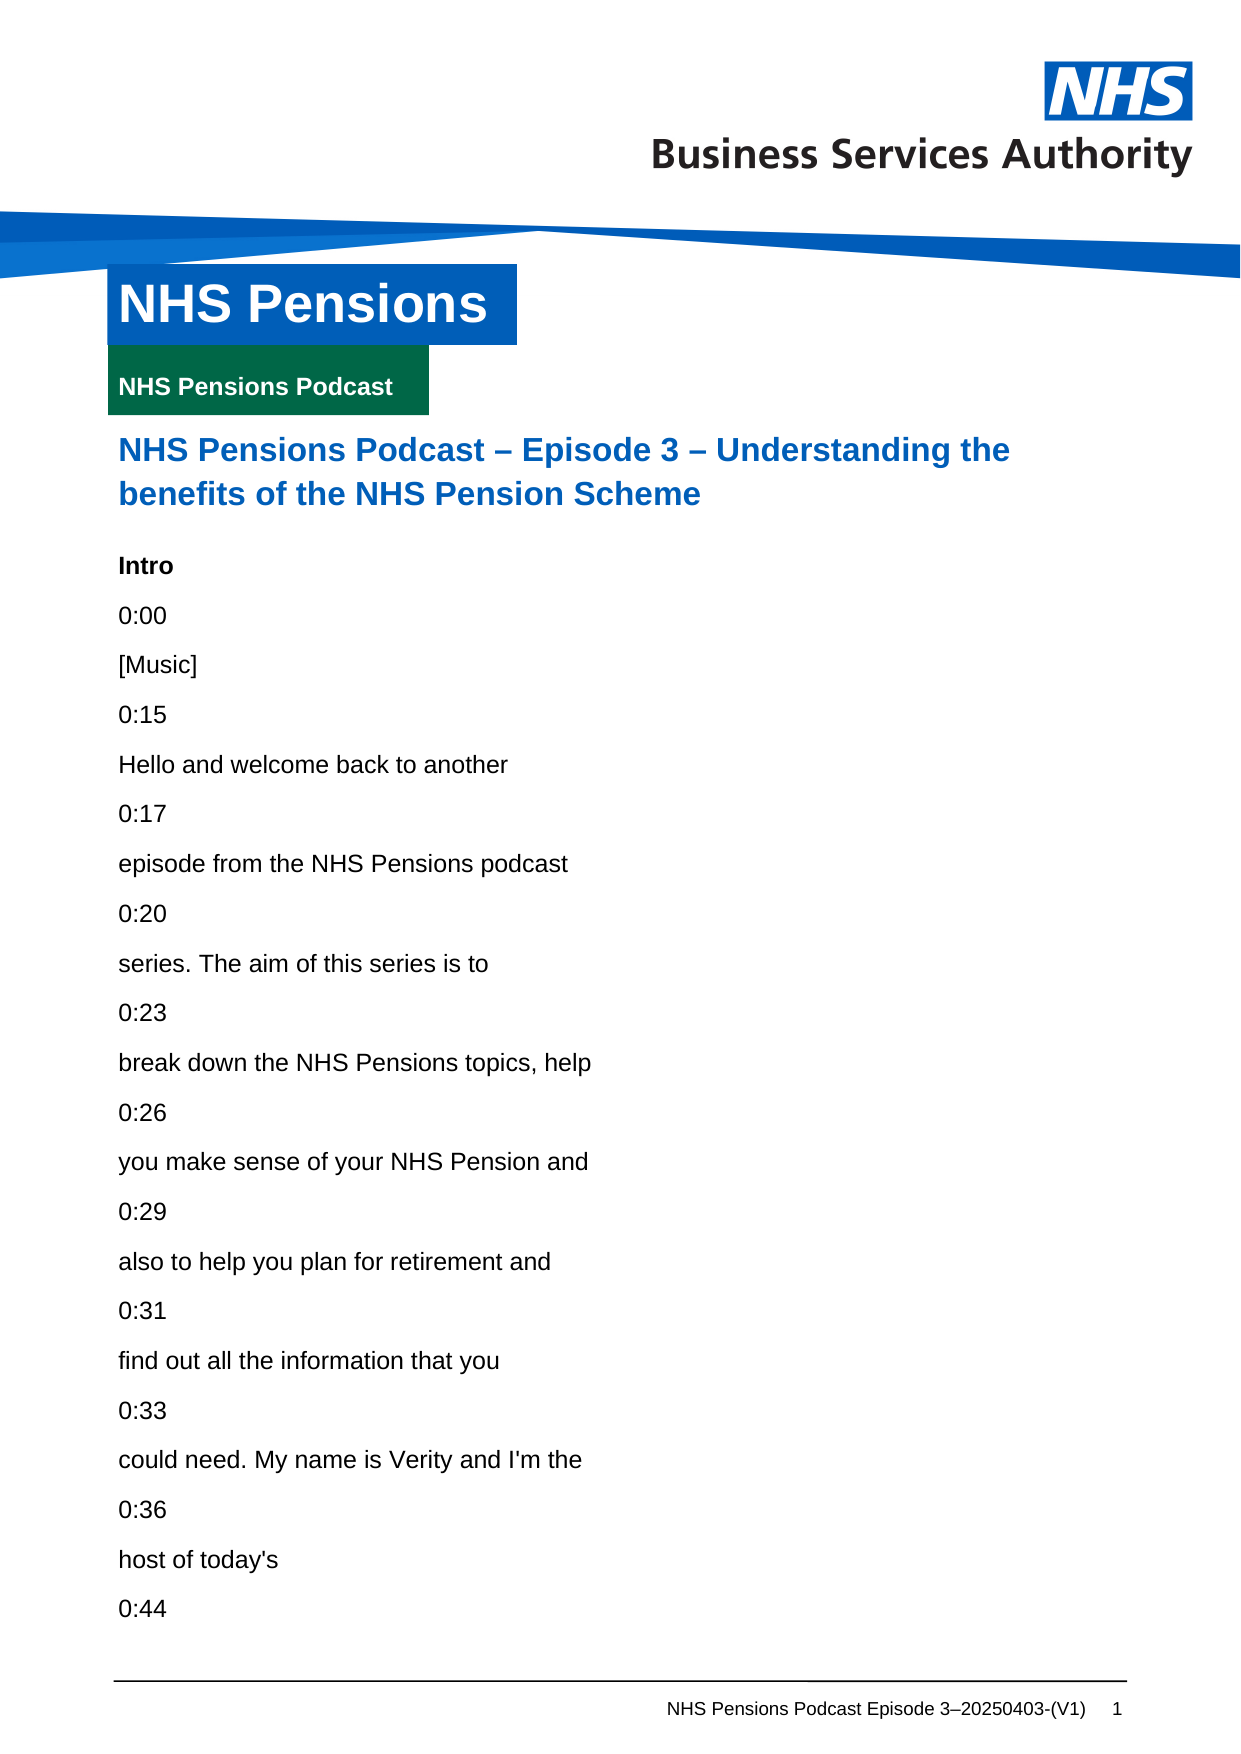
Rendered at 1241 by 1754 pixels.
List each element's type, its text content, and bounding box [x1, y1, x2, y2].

text 0:15 [118, 700, 1122, 729]
text series. The aim of this series is to [118, 948, 1122, 977]
text 0:26 [118, 1098, 1122, 1126]
text Hello and welcome back to another [118, 750, 1122, 778]
subtitle NHS Pensions [118, 271, 1122, 334]
text [Music] [118, 650, 1122, 679]
text 0:00 [118, 601, 1122, 629]
subtitle NHS Pensions Podcast [118, 372, 1122, 401]
text 0:44 [118, 1594, 1122, 1623]
picture [0, 1, 1241, 296]
text Intro [118, 551, 1122, 580]
text find out all the information that you [118, 1346, 1122, 1375]
text break down the NHS Pensions topics, help [118, 1048, 1122, 1077]
text you make sense of your NHS Pension and [118, 1147, 1122, 1176]
text could need. My name is Verity and I'm the [118, 1445, 1122, 1474]
text 0:17 [118, 799, 1122, 828]
text 0:33 [118, 1396, 1122, 1424]
subtitle NHS Pensions Podcast – Episode 3 – Understanding the benefits of the NHS Pension Scheme [118, 430, 1122, 512]
text episode from the NHS Pensions podcast [118, 849, 1122, 878]
text 0:31 [118, 1296, 1122, 1325]
text 0:23 [118, 998, 1122, 1027]
text 0:20 [118, 899, 1122, 928]
text host of today's [118, 1545, 1122, 1573]
text 0:29 [118, 1197, 1122, 1226]
text 0:36 [118, 1495, 1122, 1524]
text also to help you plan for retirement and [118, 1247, 1122, 1275]
